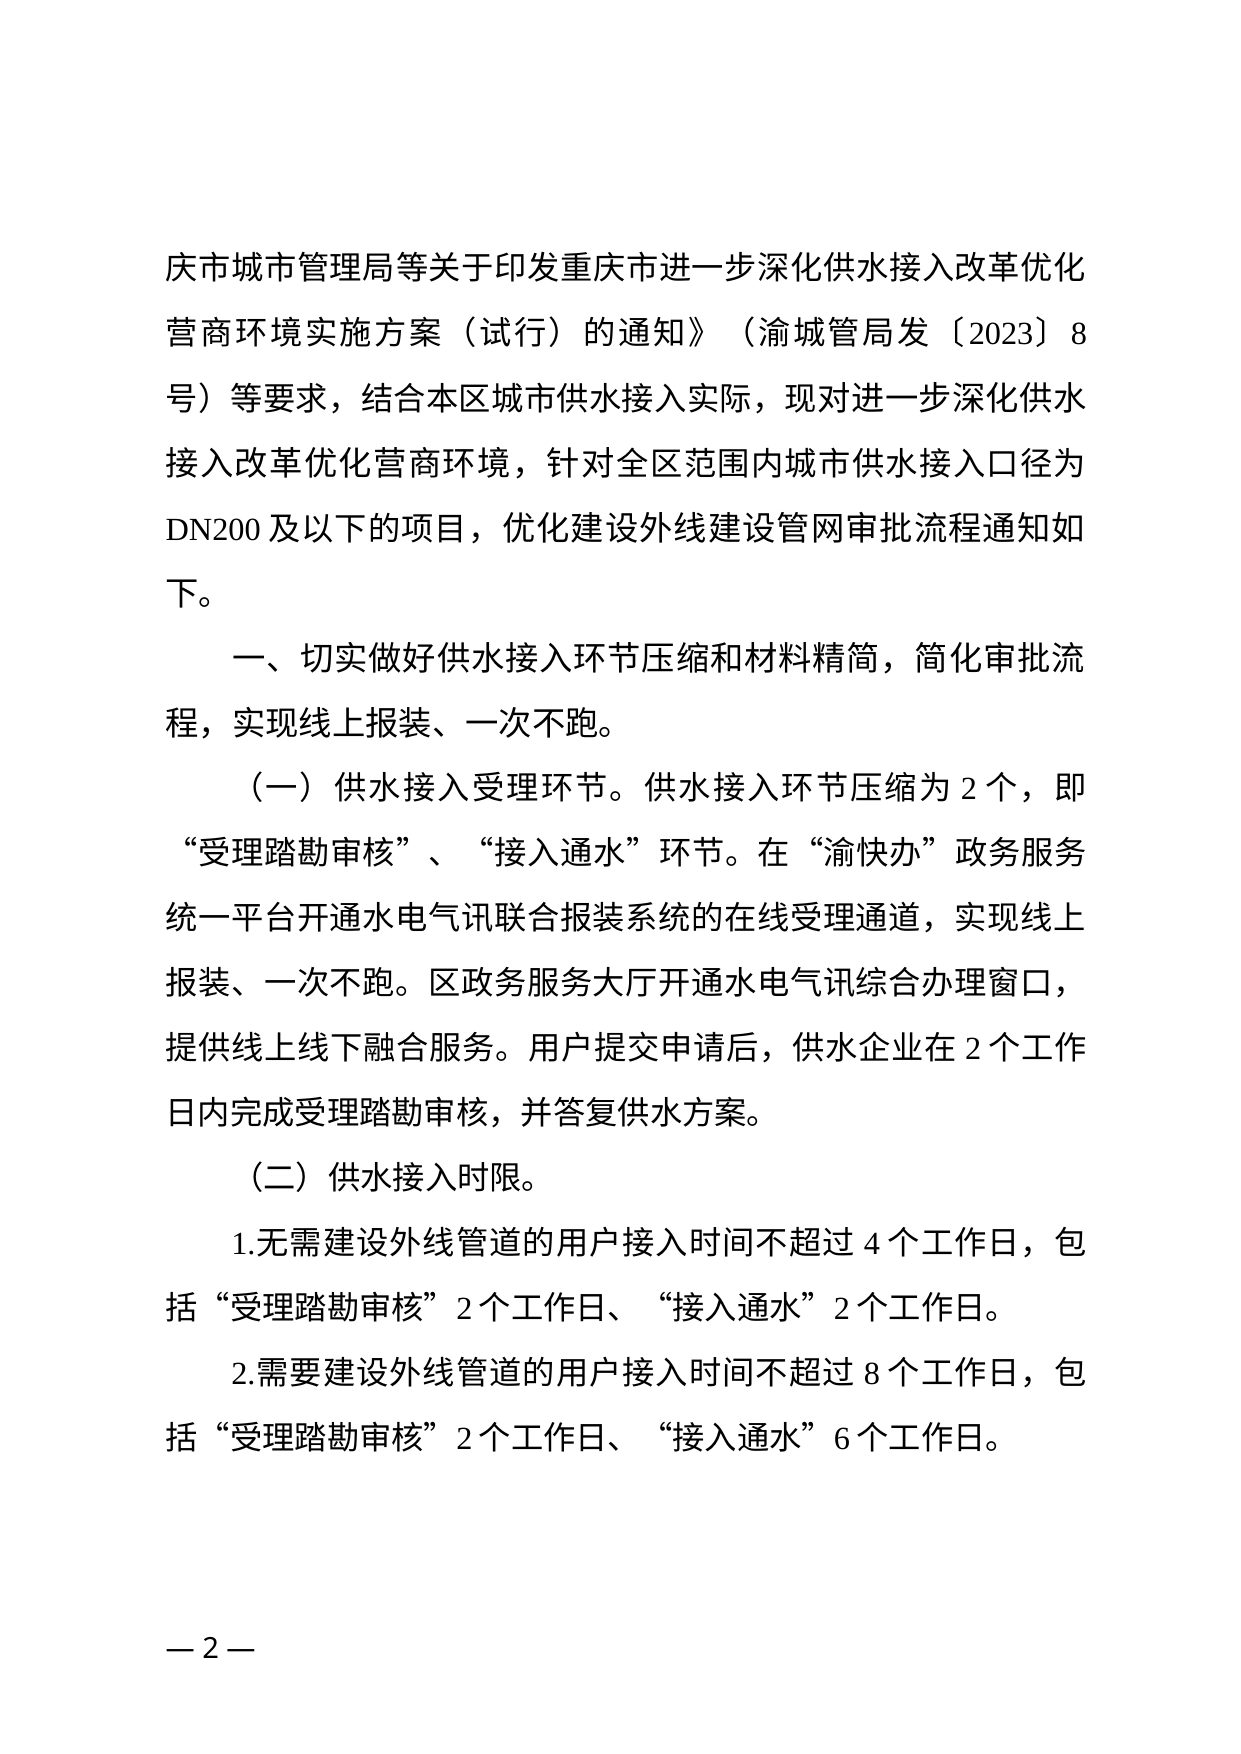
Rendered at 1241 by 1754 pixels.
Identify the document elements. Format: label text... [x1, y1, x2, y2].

text （一）供水接入受理环节。供水接入环节压缩为2个，即“受理踏勘审核”、“接入通水”环节。在“渝快办”政务服务统一平台开通水电气讯联合报装系统的在线受理通道，实现线上报装、一次不跑。区政务服务大厅开通水电气讯综合办理窗口，提供线上线下融合服务。用户提交申请后，供水企业在2个工作日内完成受理踏勘审核，并答复供水方案。 [165, 753, 1087, 1143]
text 1.无需建设外线管道的用户接入时间不超过4个工作日，包括“受理踏勘审核”2个工作日、“接入通水”2个工作日。 [165, 1208, 1087, 1338]
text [165, 233, 1087, 623]
list 一、切实做好供水接入环节压缩和材料精简，简化审批流程，实现线上报装、一次不跑。 [165, 623, 1087, 753]
text 2.需要建设外线管道的用户接入时间不超过8个工作日，包括“受理踏勘审核”2个工作日、“接入通水”6个工作日。 [165, 1338, 1087, 1468]
text （二）供水接入时限。 [165, 1143, 1087, 1208]
